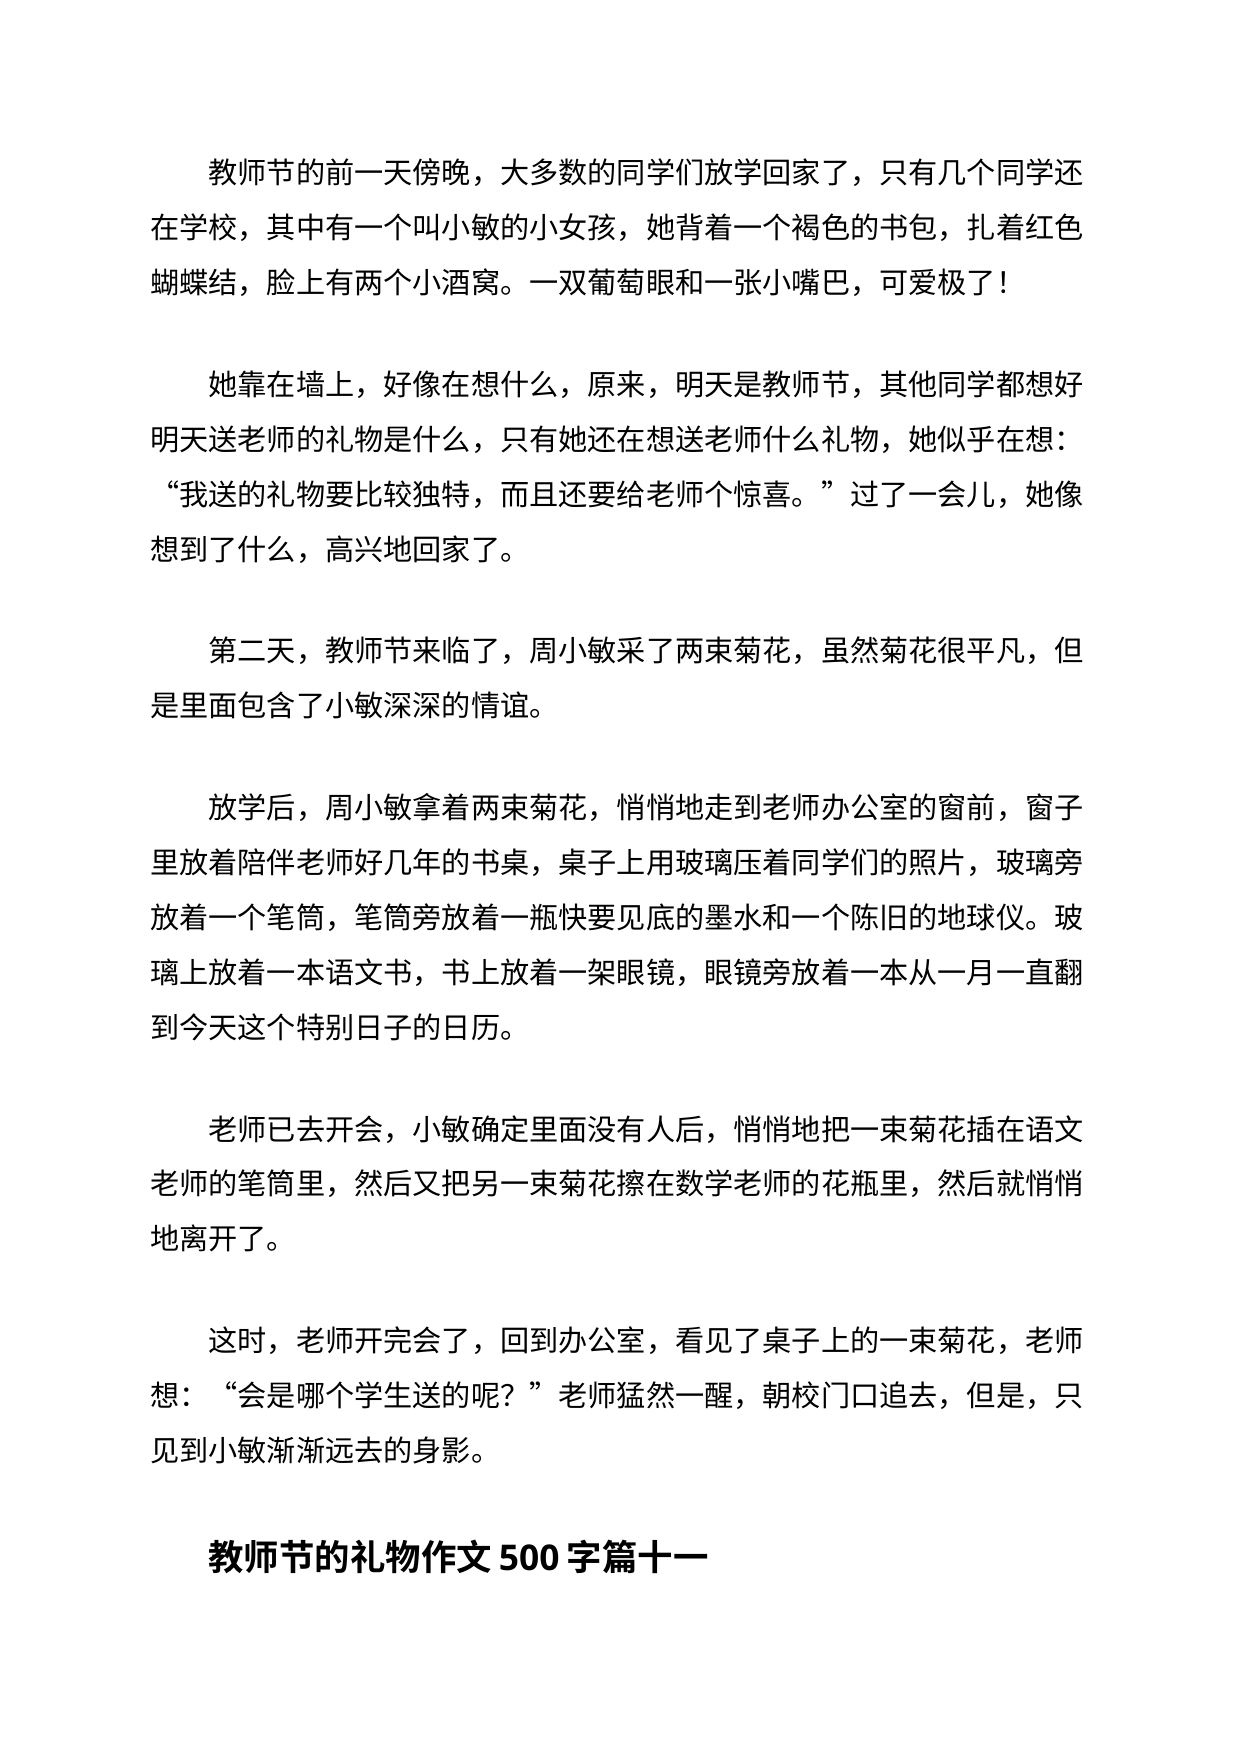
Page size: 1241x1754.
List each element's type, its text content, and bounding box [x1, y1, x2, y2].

text 老师已去开会，小敏确定里面没有人后，悄悄地把一束菊花插在语文老师的笔筒里，然后又把另一束菊花擦在数学老师的花瓶里，然后就悄悄地离开了。 [150, 1106, 1090, 1258]
text 放学后，周小敏拿着两束菊花，悄悄地走到老师办公室的窗前，窗子里放着陪伴老师好几年的书桌，桌子上用玻璃压着同学们的照片，玻璃旁放着一个笔筒，笔筒旁放着一瓶快要见底的墨水和一个陈旧的地球仪。玻璃上放着一本语文书，书上放着一架眼镜，眼镜旁放着一本从一月一直翻到今天这个特别日子的日历。 [150, 785, 1090, 1047]
text 教师节的礼物作文500字篇十一 [150, 1529, 1090, 1581]
text 第二天，教师节来临了，周小敏采了两束菊花，虽然菊花很平凡，但是里面包含了小敏深深的情谊。 [150, 628, 1090, 725]
text 她靠在墙上，好像在想什么，原来，明天是教师节，其他同学都想好明天送老师的礼物是什么，只有她还在想送老师什么礼物，她似乎在想：“我送的礼物要比较独特，而且还要给老师个惊喜。”过了一会儿，她像想到了什么，高兴地回家了。 [150, 362, 1090, 568]
text 教师节的前一天傍晚，大多数的同学们放学回家了，只有几个同学还在学校，其中有一个叫小敏的小女孩，她背着一个褐色的书包，扎着红色蝴蝶结，脸上有两个小酒窝。一双葡萄眼和一张小嘴巴，可爱极了！ [150, 150, 1090, 302]
text 这时，老师开完会了，回到办公室，看见了桌子上的一束菊花，老师想：“会是哪个学生送的呢？”老师猛然一醒，朝校门口追去，但是，只见到小敏渐渐远去的身影。 [150, 1318, 1090, 1470]
